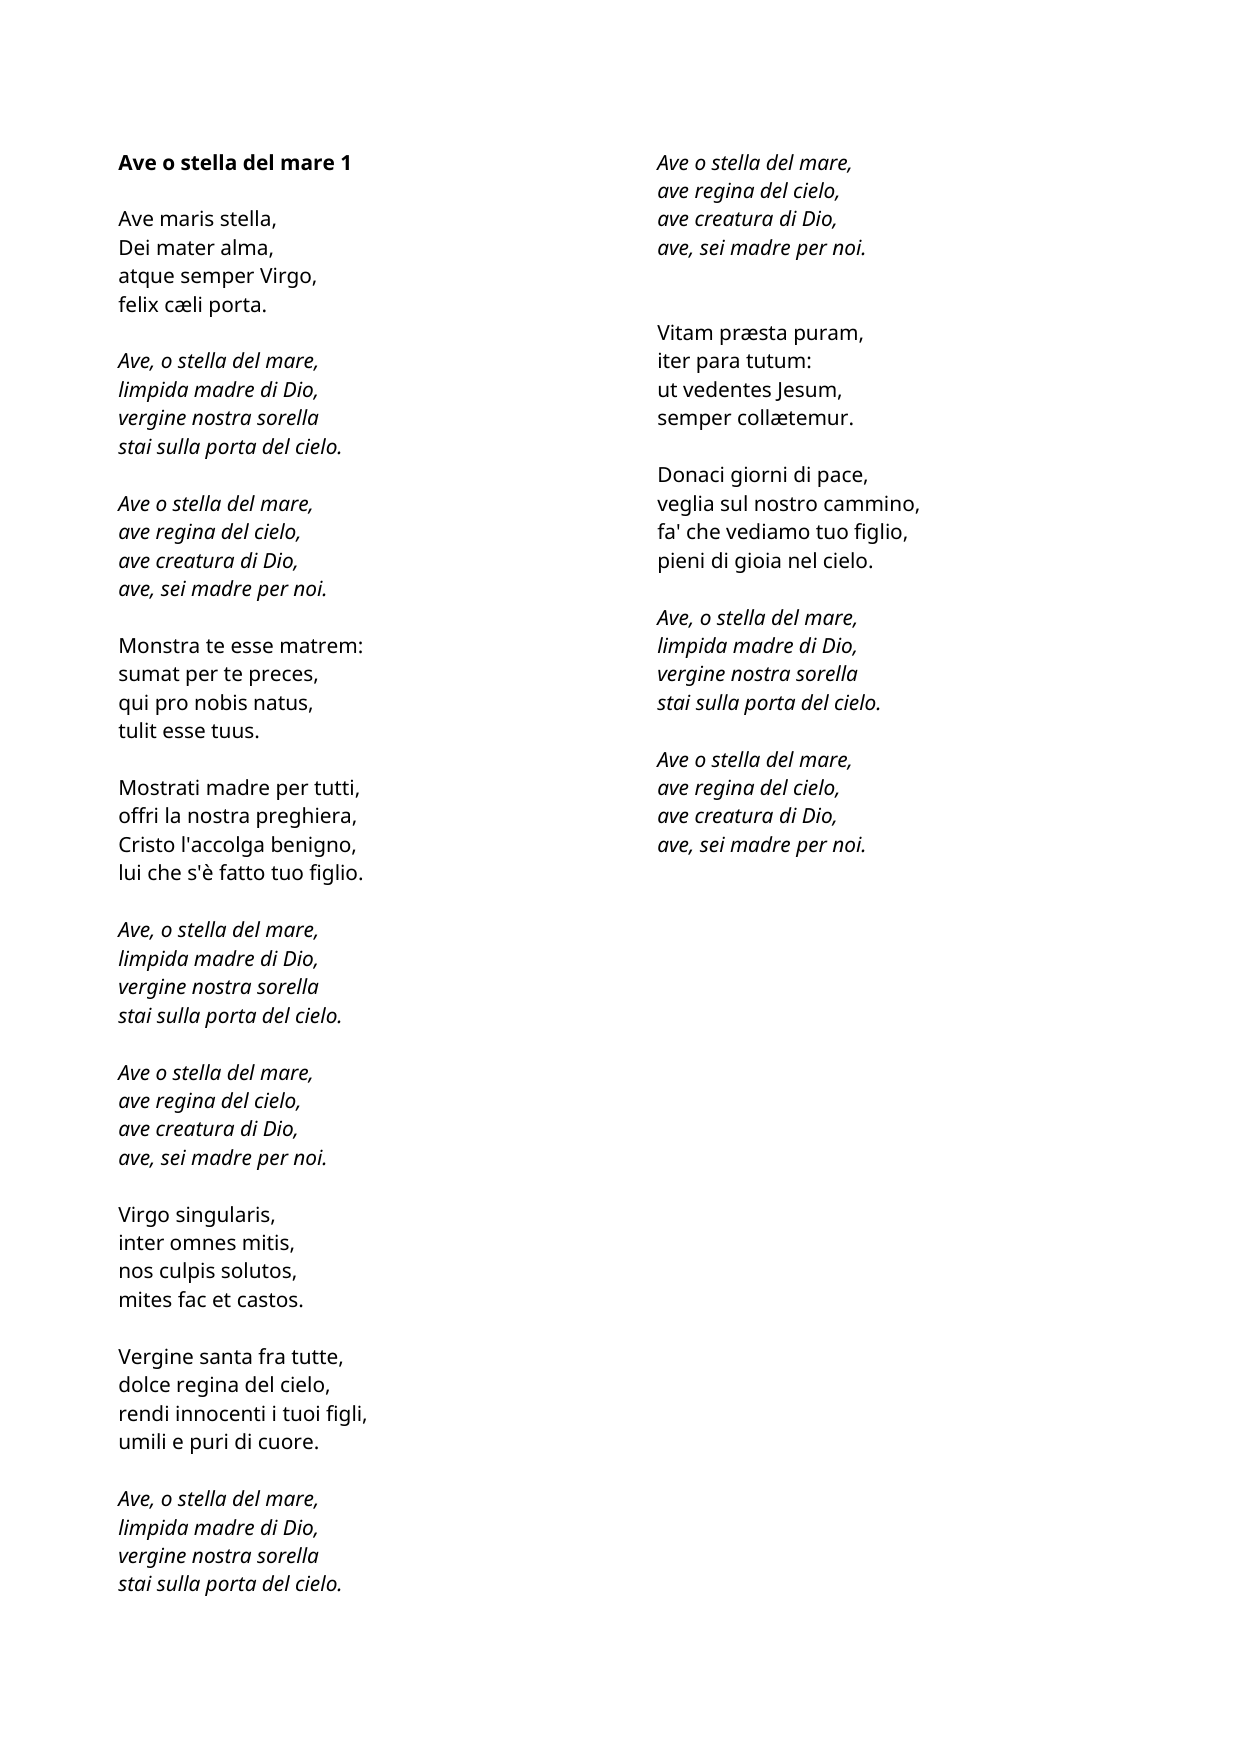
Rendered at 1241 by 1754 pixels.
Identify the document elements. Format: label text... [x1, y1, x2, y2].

text Donaci giorni di pace, [657, 460, 1122, 489]
text Ave o stella del mare, [657, 148, 1122, 176]
text vergine nostra sorella [118, 972, 583, 1001]
text vergine nostra sorella [118, 403, 583, 432]
text ave, sei madre per noi. [657, 830, 1122, 858]
text Ave, o stella del mare, [118, 1484, 583, 1513]
text ave regina del cielo, [118, 1086, 583, 1114]
text ave regina del cielo, [657, 176, 1122, 204]
text ave creatura di Dio, [657, 802, 1122, 830]
text nos culpis solutos, [118, 1257, 583, 1285]
text limpida madre di Dio, [118, 375, 583, 403]
text veglia sul nostro cammino, [657, 489, 1122, 517]
text qui pro nobis natus, [118, 688, 583, 716]
text iter para tutum: [657, 347, 1122, 375]
text stai sulla porta del cielo. [118, 432, 583, 460]
text Ave, o stella del mare, [118, 915, 583, 944]
text Ave o stella del mare, [118, 1058, 583, 1086]
text stai sulla porta del cielo. [118, 1001, 583, 1029]
text ut vedentes Jesum, [657, 375, 1122, 403]
text atque semper Virgo, [118, 261, 583, 290]
text felix cæli porta. [118, 290, 583, 318]
text Ave, o stella del mare, [118, 347, 583, 375]
text vergine nostra sorella [657, 659, 1122, 688]
text sumat per te preces, [118, 659, 583, 688]
text ave, sei madre per noi. [657, 233, 1122, 261]
text Ave maris stella, [118, 204, 583, 233]
text ave creatura di Dio, [118, 546, 583, 574]
text Ave o stella del mare 1 [118, 148, 583, 176]
text tulit esse tuus. [118, 716, 583, 745]
text Vergine santa fra tutte, [118, 1342, 583, 1370]
text fa' che vediamo tuo figlio, [657, 517, 1122, 546]
text limpida madre di Dio, [657, 631, 1122, 659]
text lui che s'è fatto tuo figlio. [118, 858, 583, 887]
text rendi innocenti i tuoi figli, [118, 1399, 583, 1427]
text offri la nostra preghiera, [118, 802, 583, 830]
text Virgo singularis, [118, 1200, 583, 1228]
text ave regina del cielo, [118, 517, 583, 546]
text Ave o stella del mare, [657, 745, 1122, 773]
text stai sulla porta del cielo. [657, 688, 1122, 716]
text Vitam præsta puram, [657, 318, 1122, 347]
text inter omnes mitis, [118, 1228, 583, 1257]
text ave creatura di Dio, [118, 1114, 583, 1143]
text ave, sei madre per noi. [118, 574, 583, 603]
text limpida madre di Dio, [118, 1513, 583, 1541]
text mites fac et castos. [118, 1285, 583, 1313]
text Ave, o stella del mare, [657, 603, 1122, 631]
text Dei mater alma, [118, 233, 583, 261]
text pieni di gioia nel cielo. [657, 546, 1122, 574]
text Monstra te esse matrem: [118, 631, 583, 659]
text ave regina del cielo, [657, 773, 1122, 802]
text Mostrati madre per tutti, [118, 773, 583, 802]
text stai sulla porta del cielo. [118, 1569, 583, 1598]
text Ave o stella del mare, [118, 489, 583, 517]
text umili e puri di cuore. [118, 1427, 583, 1456]
text ave, sei madre per noi. [118, 1143, 583, 1171]
text Cristo l'accolga benigno, [118, 830, 583, 858]
text dolce regina del cielo, [118, 1370, 583, 1399]
text vergine nostra sorella [118, 1541, 583, 1569]
text semper collætemur. [657, 403, 1122, 432]
text limpida madre di Dio, [118, 944, 583, 972]
text ave creatura di Dio, [657, 204, 1122, 233]
